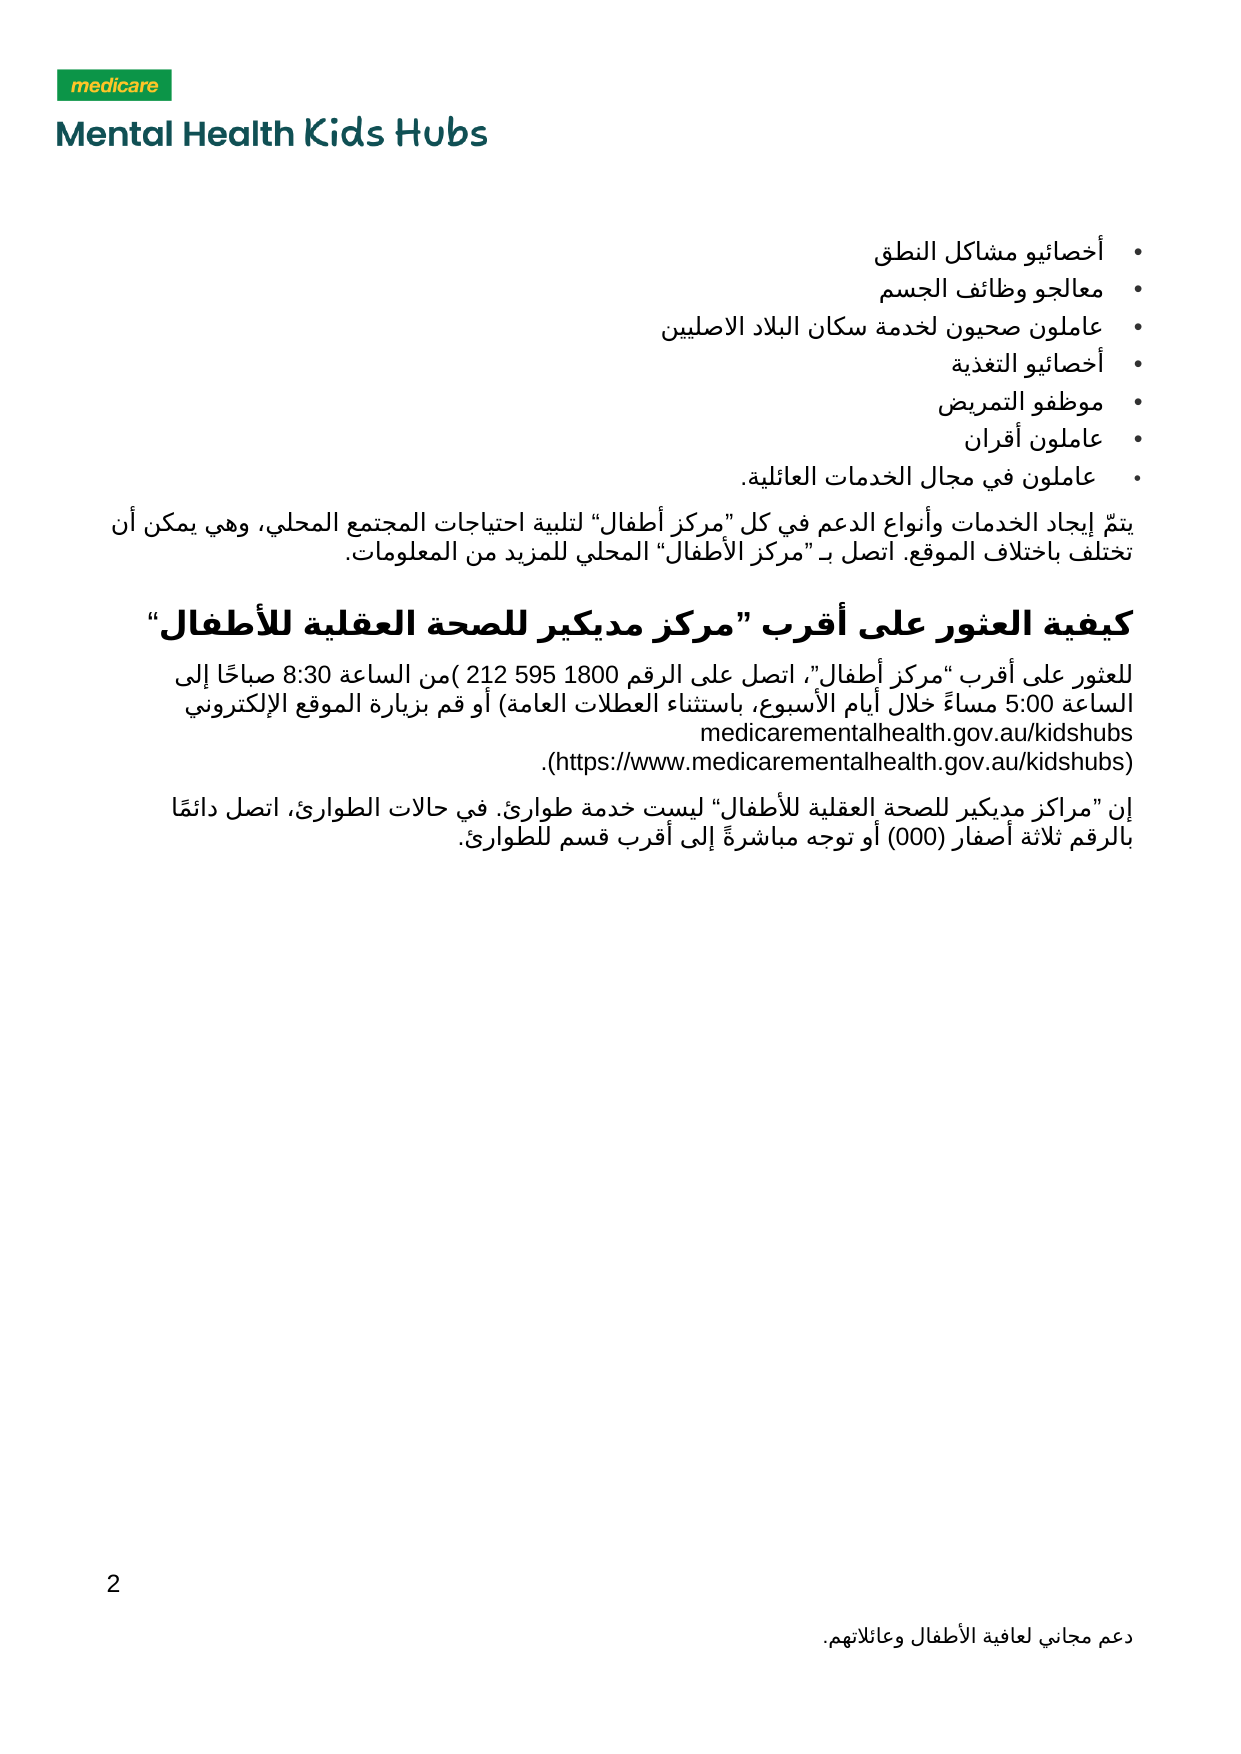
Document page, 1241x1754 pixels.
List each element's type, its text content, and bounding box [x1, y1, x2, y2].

text عاملون أقران [106, 424, 1134, 453]
picture [47, 59, 505, 156]
text للعثور على أقرب “مركز أطفال”، اتصل على الرقم 1800 595 212 )من الساعة 8:30 صباحًا إلى الساعة 5:00 مساءً خلال أيام الأسبوع، باستثناء العطلات العامة) أو قم بزيارة الموقع الإلكتروني medicarementalhealth.gov.au/kidshubs (https://www.medicarementalhealth.gov.au/kidshubs). [106, 659, 1134, 776]
text موظفو التمريض [106, 386, 1134, 415]
text أخصائيو مشاكل النطق [106, 236, 1134, 265]
text عاملون في مجال الخدمات العائلية. [106, 461, 1134, 490]
text أخصائيو التغذية [106, 349, 1134, 378]
text معالجو وظائف الجسم [106, 274, 1134, 303]
text عاملون صحيون لخدمة سكان البلاد الاصليين [106, 311, 1134, 340]
subtitle كيفية العثور على أقرب ”مركز مديكير للصحة العقلية للأطفال“ [106, 599, 1134, 642]
text يتمّ إيجاد الخدمات وأنواع الدعم في كل ”مركز أطفال“ لتلبية احتياجات المجتمع المحلي، وهي يمكن أن تختلف باختلاف الموقع. اتصل بـ ”مركز الأطفال“ المحلي للمزيد من المعلومات. [106, 507, 1134, 565]
text إن ”مراكز مديكير للصحة العقلية للأطفال“ ليست خدمة طوارئ. في حالات الطوارئ، اتصل دائمًا بالرقم ثلاثة أصفار (000) أو توجه مباشرةً إلى أقرب قسم للطوارئ. [106, 792, 1134, 851]
